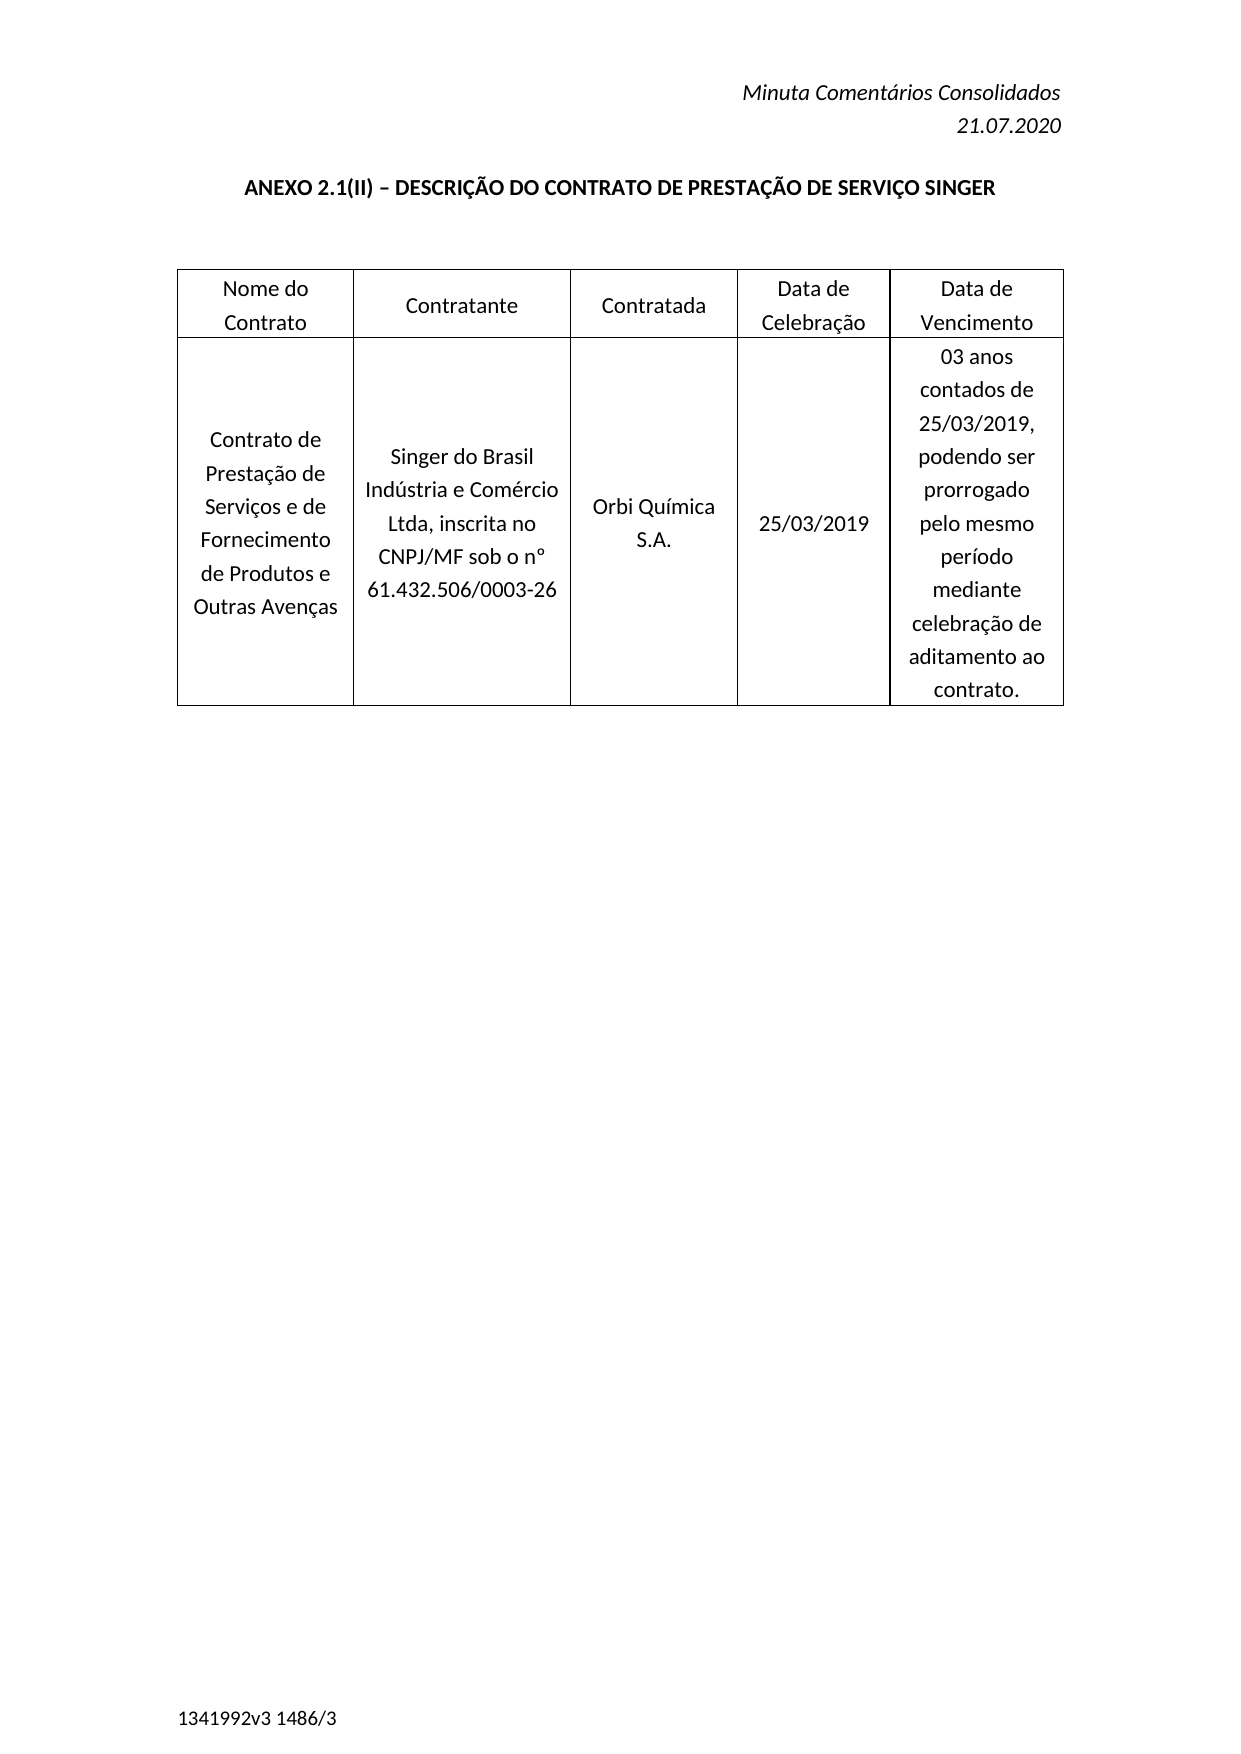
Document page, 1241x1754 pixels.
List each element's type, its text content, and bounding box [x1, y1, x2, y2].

text ANEXO 2.1(II) – DESCRIÇÃO DO CONTRATO DE PRESTAÇÃO DE SERVIÇO SINGER [177, 169, 1063, 202]
table_header Data de Celebração [738, 270, 889, 337]
table_cell Orbi Química S.A. [571, 338, 737, 704]
table_header Nome do Contrato [178, 270, 353, 337]
table_cell 03 anos contados de 25/03/2019, podendo ser prorrogado pelo mesmo período mediante celebração de aditamento ao contrato. [891, 338, 1063, 704]
table_header Contratante [354, 270, 570, 337]
table_header Data de Vencimento [891, 270, 1063, 337]
table_cell 25/03/2019 [738, 338, 889, 704]
table_cell Contrato de Prestação de Serviços e de Fornecimento de Produtos e Outras Avenças [178, 338, 353, 704]
table_cell Singer do Brasil Indústria e Comércio Ltda, inscrita no CNPJ/MF sob o nº 61.432.506/0003-26 [354, 338, 570, 704]
table_header Contratada [571, 270, 737, 337]
